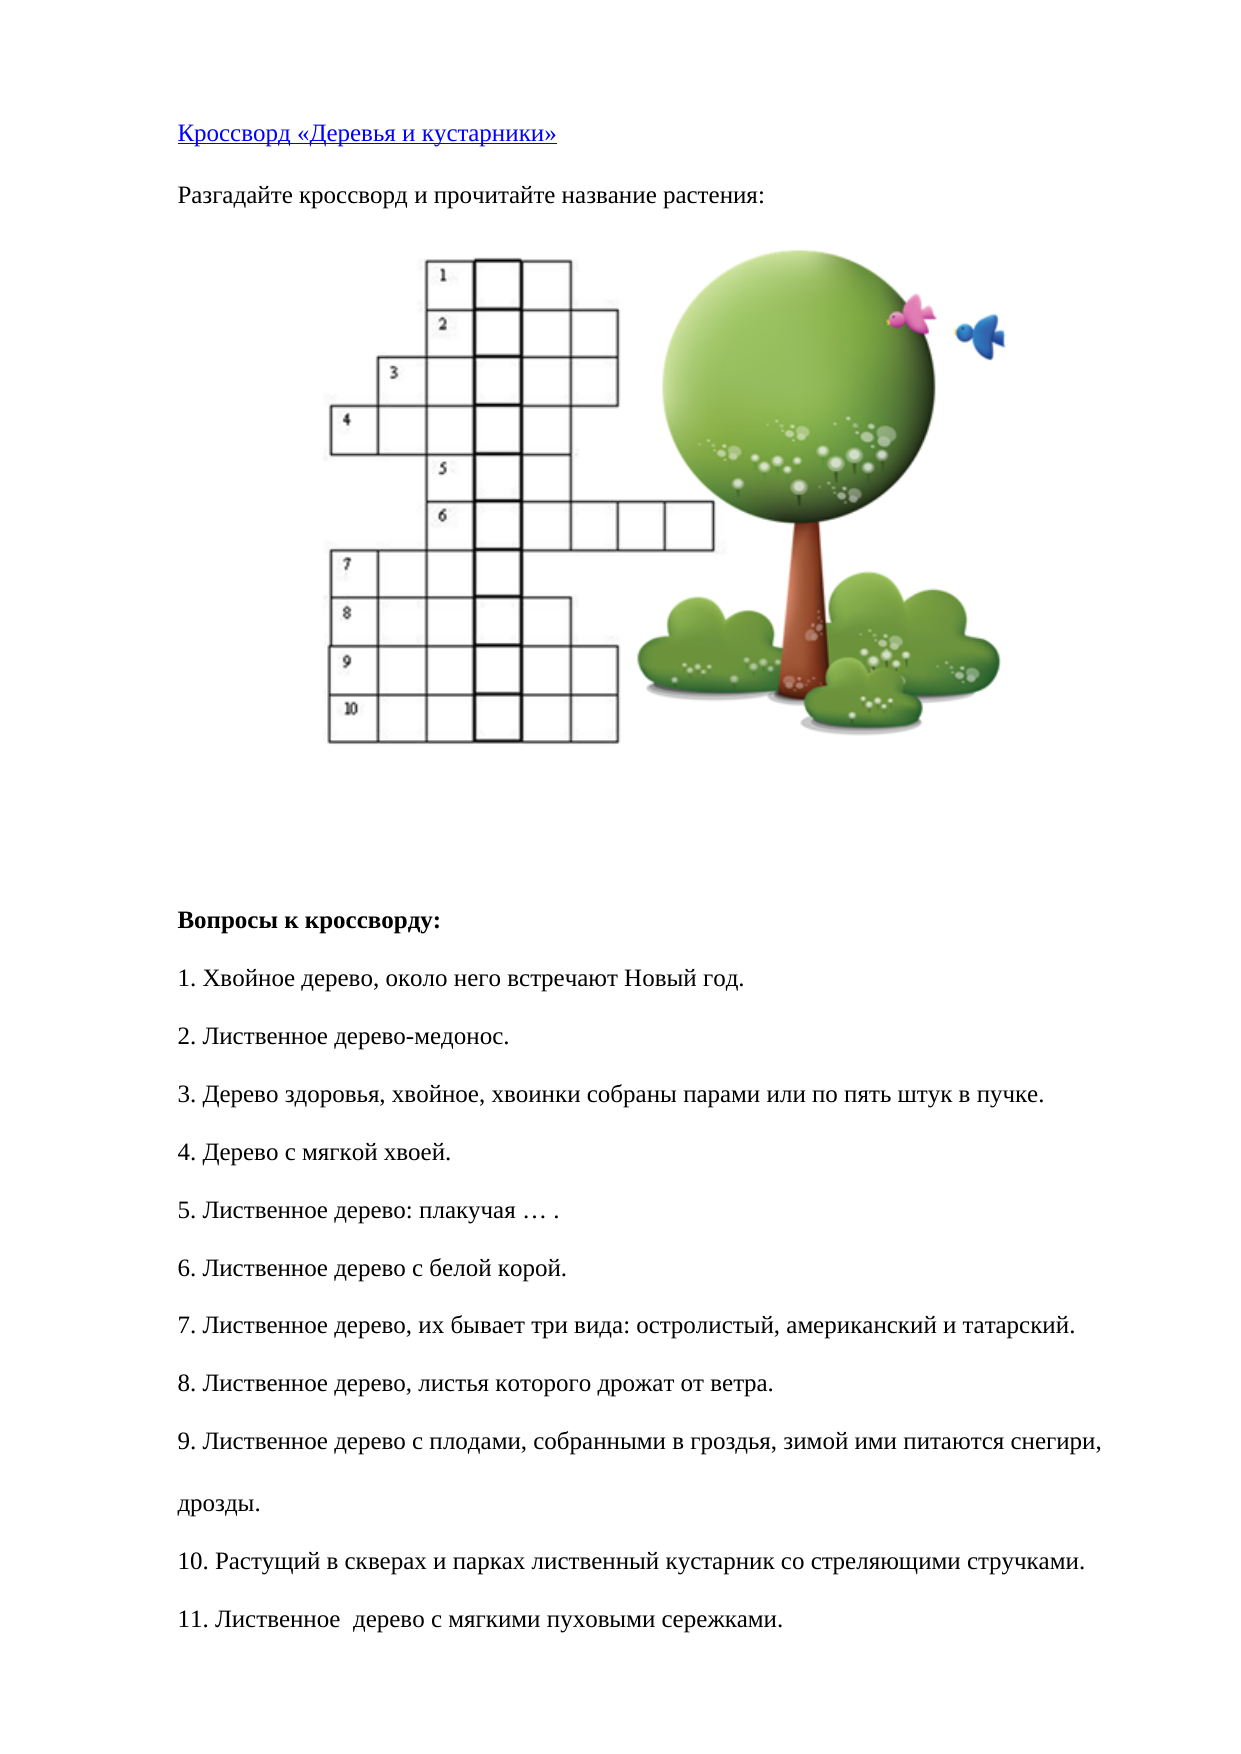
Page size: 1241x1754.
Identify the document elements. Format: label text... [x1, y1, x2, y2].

text 2. Лиственное дерево-медонос. [177, 1021, 1152, 1050]
text 3. Дерево здоровья, хвойное, хвоинки собраны парами или по пять штук в пучке. [177, 1079, 1152, 1108]
text 5. Лиственное дерево: плакучая … . [177, 1195, 1152, 1223]
picture [273, 238, 1055, 761]
text 7. Лиственное дерево, их бывает три вида: остролистый, американский и татарский. [177, 1311, 1152, 1339]
text 9. Лиственное дерево с плодами, собранными в гроздья, зимой ими питаются снегири, [177, 1426, 1152, 1455]
text Вопросы к кроссворду: [177, 905, 1152, 934]
text Разгадайте кроссворд и прочитайте название растения: [177, 180, 1152, 209]
text 8. Лиственное дерево, листья которого дрожат от ветра. [177, 1368, 1152, 1397]
text дрозды. [177, 1488, 1152, 1517]
text Кроссворд «Деревья и кустарники» [177, 118, 1152, 147]
text 4. Дерево с мягкой хвоей. [177, 1137, 1152, 1166]
text 11. Лиственное дерево с мягкими пуховыми сережками. [177, 1604, 1152, 1633]
text 1. Хвойное дерево, около него встречают Новый год. [177, 963, 1152, 992]
text 6. Лиственное дерево с белой корой. [177, 1253, 1152, 1281]
text 10. Растущий в скверах и парках лиственный кустарник со стреляющими стручками. [177, 1546, 1152, 1575]
